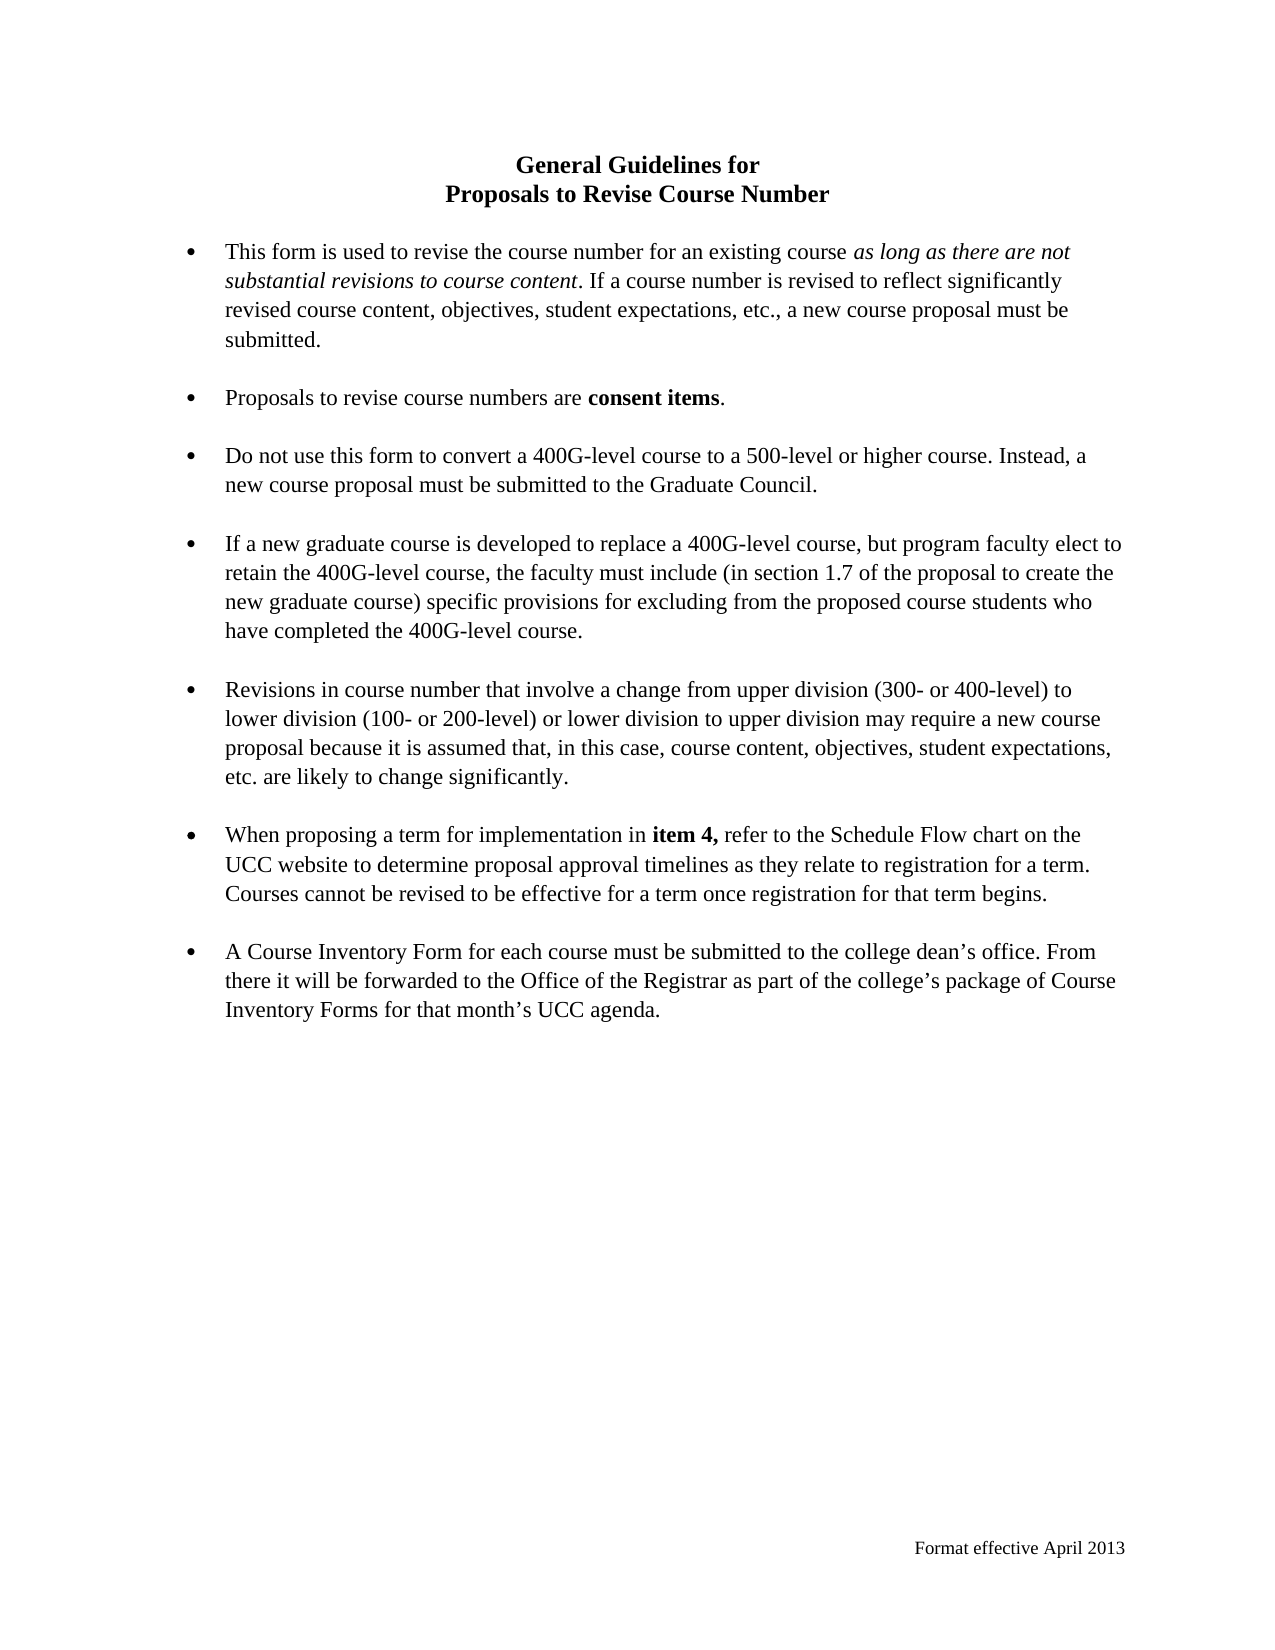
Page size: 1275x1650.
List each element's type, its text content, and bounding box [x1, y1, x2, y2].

list If a new graduate course is developed to replace a 400G-level course, but program faculty elect to retain the 400G-level course, the faculty must include (in section 1.7 of the proposal to create the new graduate course) specific provisions for excluding from the proposed course students who have completed the 400G-level course. [187, 528, 1125, 674]
list A Course Inventory Form for each course must be submitted to the college dean’s office. From there it will be forwarded to the Office of the Registrar as part of the college’s package of Course Inventory Forms for that month’s UCC agenda. [187, 936, 1125, 1024]
list Proposals to revise course numbers are consent items. [187, 382, 1125, 440]
list Do not use this form to convert a 400G-level course to a 500-level or higher course. Instead, a new course proposal must be submitted to the Graduate Council. [187, 440, 1125, 528]
list Revisions in course number that involve a change from upper division (300- or 400-level) to lower division (100- or 200-level) or lower division to upper division may require a new course proposal because it is assumed that, in this case, course content, objectives, student expectations, etc. are likely to change significantly. [187, 674, 1125, 819]
list When proposing a term for implementation in item 4, refer to the Schedule Flow chart on the UCC website to determine proposal approval timelines as they relate to registration for a term. Courses cannot be revised to be effective for a term once registration for that term begins. [187, 819, 1125, 936]
list This form is used to revise the course number for an existing course as long as there are not substantial revisions to course content. If a course number is revised to reflect significantly revised course content, objectives, student expectations, etc., a new course proposal must be submitted. [187, 236, 1125, 382]
text General Guidelines for Proposals to Revise Course Number [150, 150, 1125, 207]
